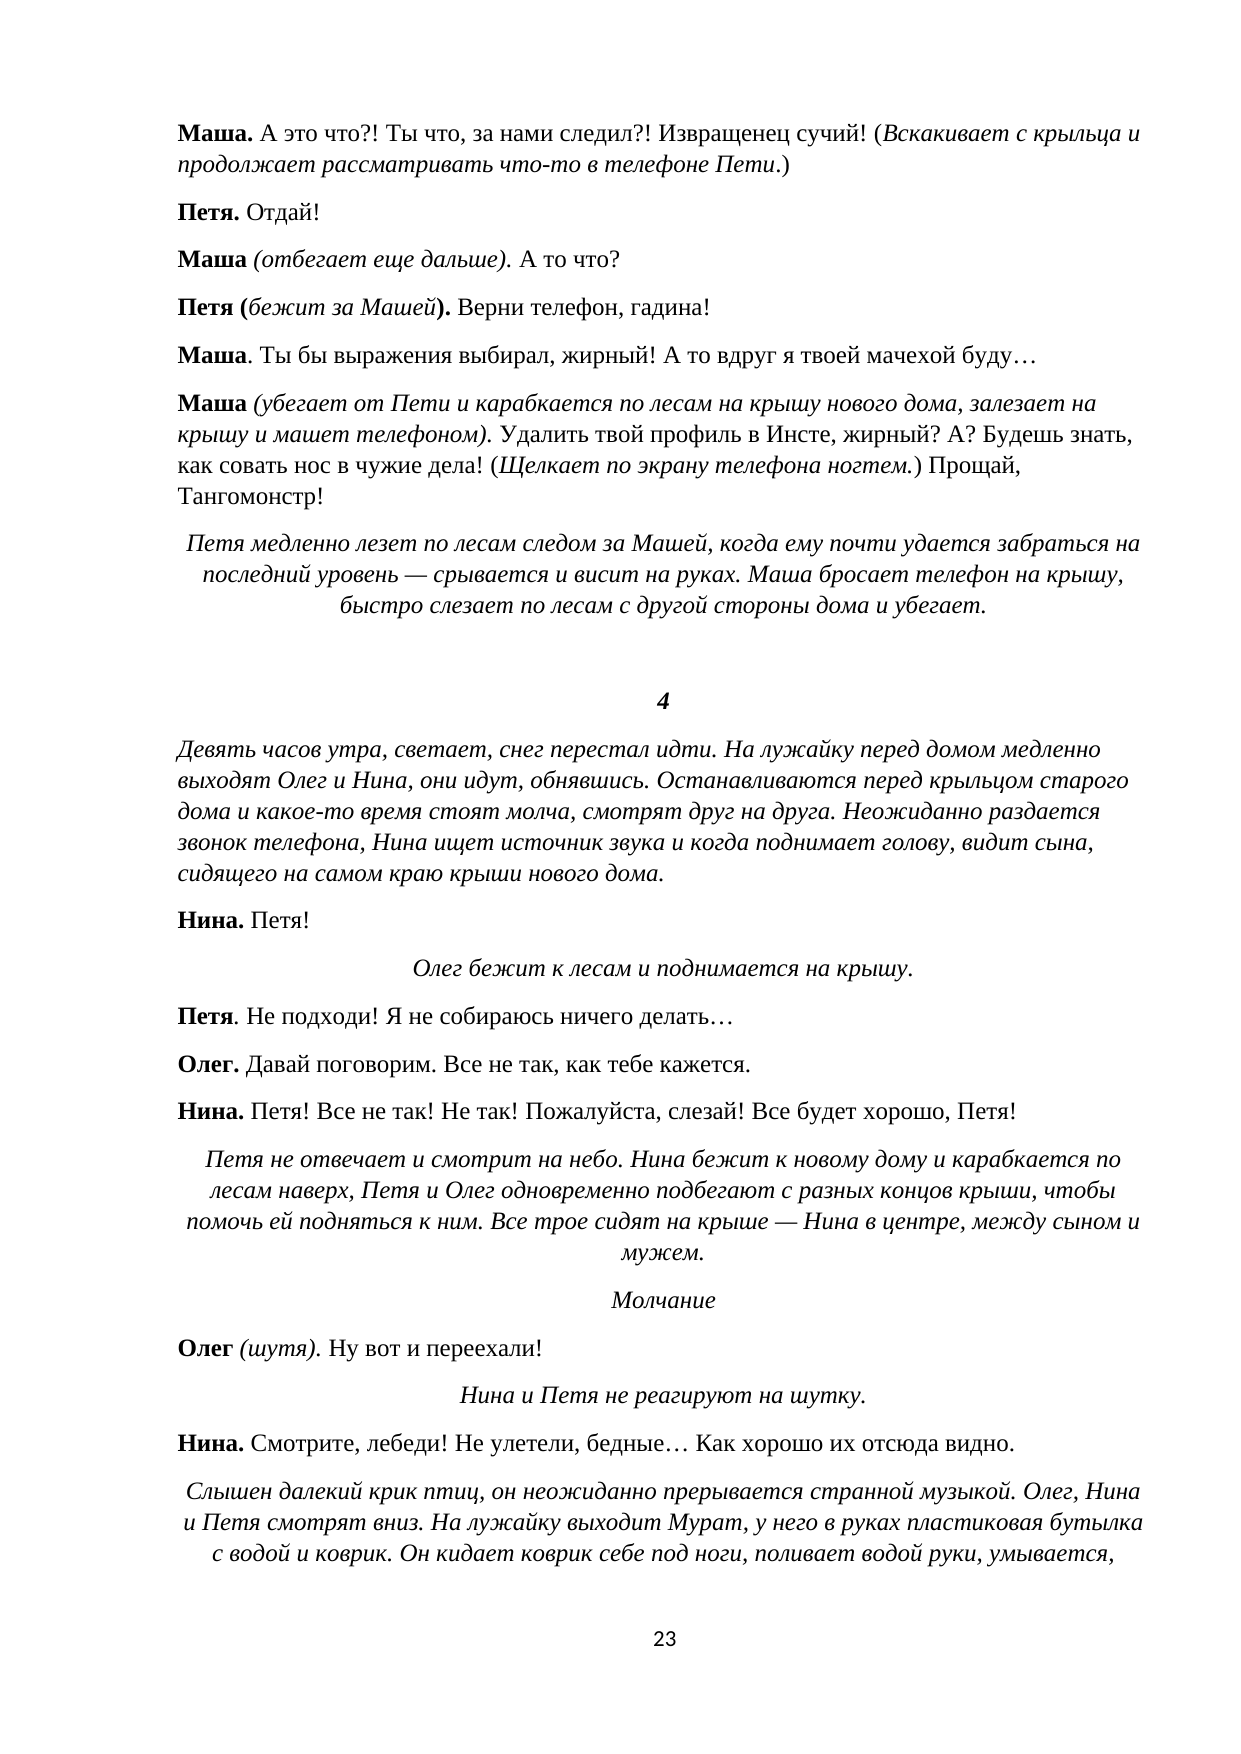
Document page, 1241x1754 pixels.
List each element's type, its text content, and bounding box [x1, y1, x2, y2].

text Петя (бежит за Машей). Верни телефон, гадина! [177, 292, 1152, 321]
text Нина. Петя! Все не так! Не так! Пожалуйста, слезай! Все будет хорошо, Петя! [177, 1096, 1152, 1125]
text Нина. Петя! [177, 906, 1152, 934]
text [177, 1476, 1152, 1567]
text Нина. Смотрите, лебеди! Не улетели, бедные… Как хорошо их отсюда видно. [177, 1428, 1152, 1457]
text Петя медленно лезет по лесам следом за Машей, когда ему почти удается забраться на последний уровень — срывается и висит на руках. Маша бросает телефон на крышу, быстро слезает по лесам с другой стороны дома и убегает. [177, 528, 1152, 619]
text Петя. Не подходи! Я не собираюсь ничего делать… [177, 1001, 1152, 1030]
text Петя. Отдай! [177, 197, 1152, 226]
text Маша (отбегает еще дальше). А то что? [177, 244, 1152, 273]
text Маша (убегает от Пети и карабкается по лесам на крышу нового дома, залезает на крышу и машет телефоном). Удалить твой профиль в Инсте, жирный? А? Будешь знать, как совать нос в чужие дела! (Щелкает по экрану телефона ногтем.) Прощай, Тангомонстр! [177, 388, 1152, 509]
text 4 [177, 686, 1152, 715]
text Маша. Ты бы выражения выбирал, жирный! А то вдруг я твоей мачехой буду… [177, 340, 1152, 369]
text Олег. Давай поговорим. Все не так, как тебе кажется. [177, 1049, 1152, 1077]
text Девять часов утра, светает, снег перестал идти. На лужайку перед домом медленно выходят Олег и Нина, они идут, обнявшись. Останавливаются перед крыльцом старого дома и какое-то время стоят молча, смотрят друг на друга. Неожиданно раздается звонок телефона, Нина ищет источник звука и когда поднимает голову, видит сына, сидящего на самом краю крыши нового дома. [177, 734, 1152, 887]
text Олег бежит к лесам и поднимается на крышу. [177, 953, 1152, 982]
text Нина и Петя не реагируют на шутку. [177, 1380, 1152, 1409]
text Молчание [177, 1285, 1152, 1314]
text Петя не отвечает и смотрит на небо. Нина бежит к новому дому и карабкается по лесам наверх, Петя и Олег одновременно подбегают с разных концов крыши, чтобы помочь ей подняться к ним. Все трое сидят на крыше — Нина в центре, между сыном и мужем. [177, 1144, 1152, 1266]
text Маша. А это что?! Ты что, за нами следил?! Извращенец сучий! (Вскакивает с крыльца и продолжает рассматривать что-то в телефоне Пети.) [177, 118, 1152, 178]
text Олег (шутя). Ну вот и переехали! [177, 1333, 1152, 1361]
